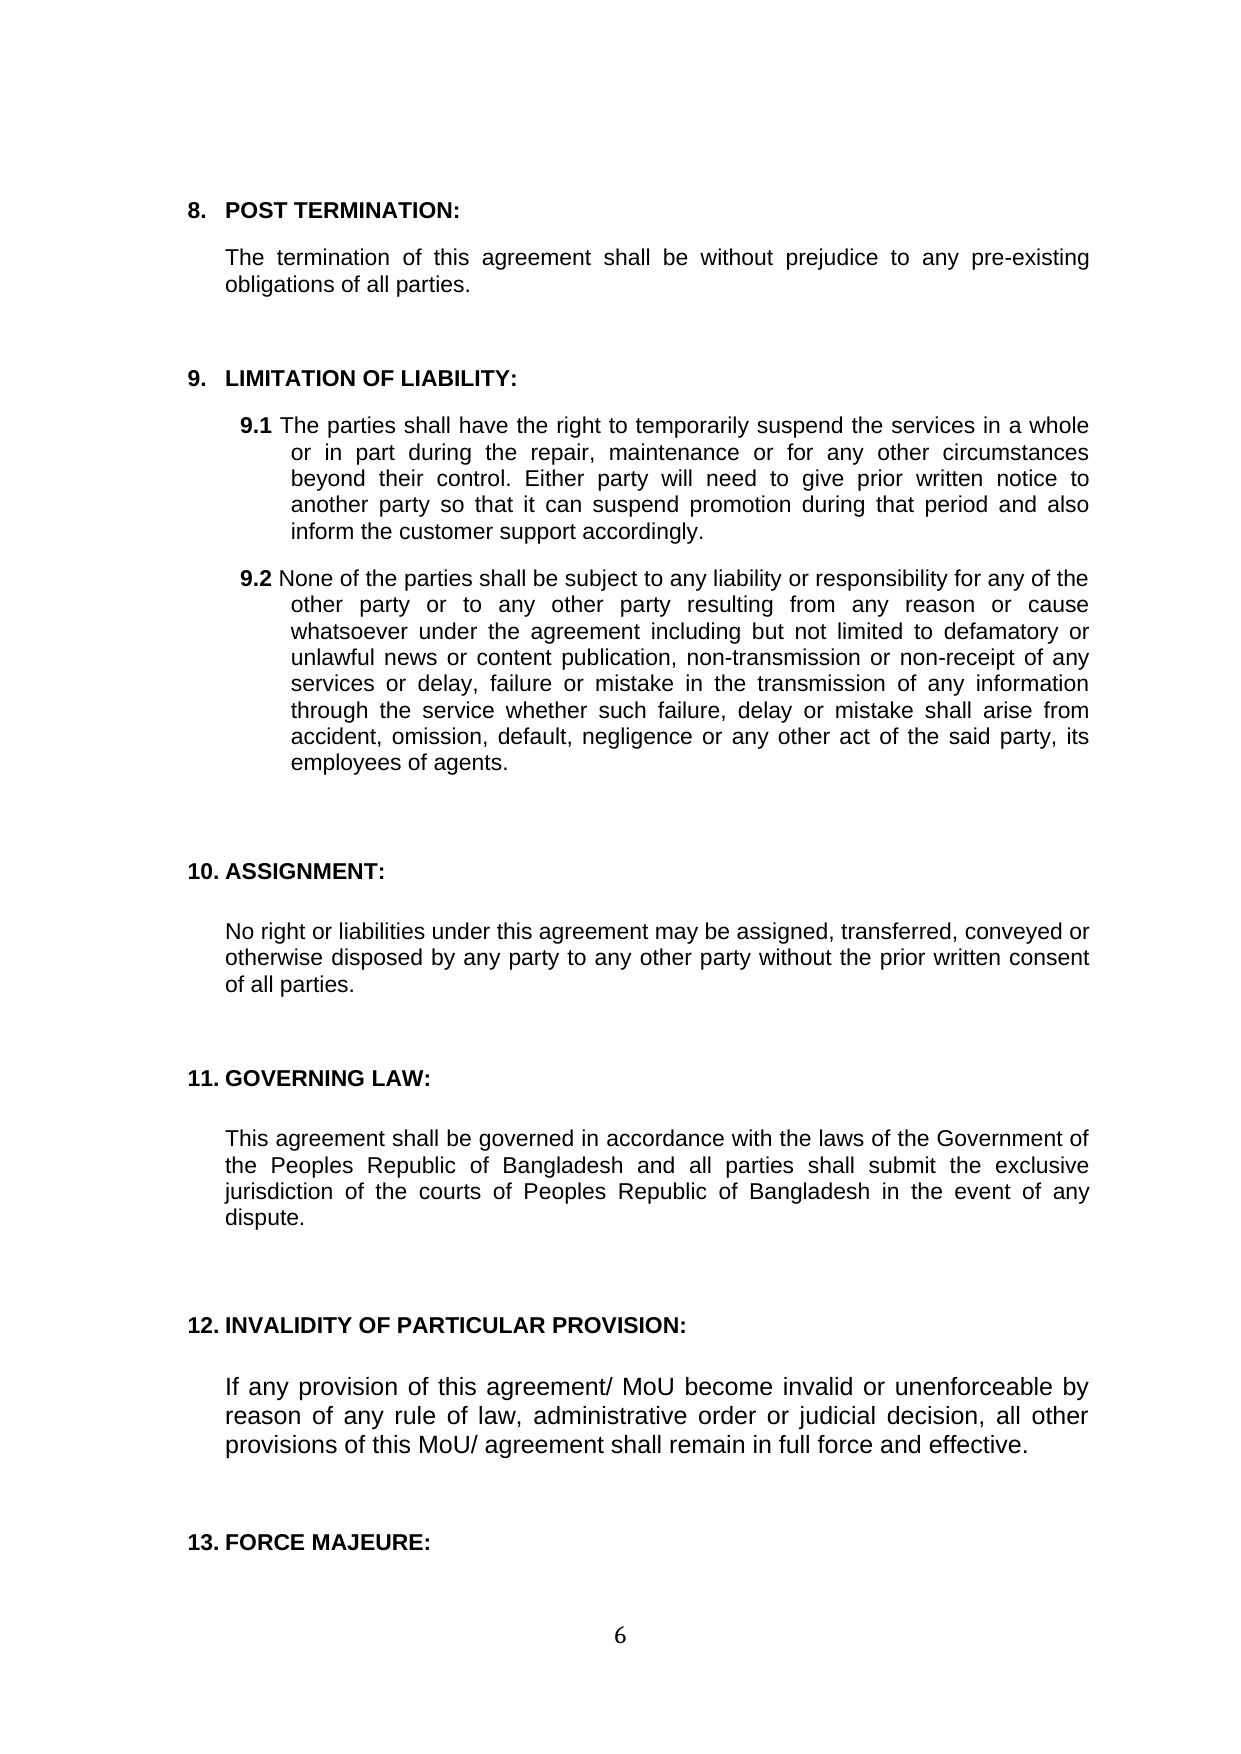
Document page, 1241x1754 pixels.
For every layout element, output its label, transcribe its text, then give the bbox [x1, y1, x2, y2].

list FORCE MAJEURE: [187, 1529, 1090, 1555]
list POST TERMINATION: [187, 197, 1090, 223]
list INVALIDITY OF PARTICULAR PROVISION: [187, 1312, 1090, 1338]
text 9.1 The parties shall have the right to temporarily suspend the services in a whole or in part during the repair, maintenance or for any other circumstances beyond their control. Either party will need to give prior written notice to another party so that it can suspend promotion during that period and also inform the customer support accordingly. [240, 412, 1090, 544]
list GOVERNING LAW: [187, 1065, 1090, 1091]
text 9.2 None of the parties shall be subject to any liability or responsibility for any of the other party or to any other party resulting from any reason or cause whatsoever under the agreement including but not limited to defamatory or unlawful news or content publication, non-transmission or non-receipt of any services or delay, failure or mistake in the transmission of any information through the service whether such failure, delay or mistake shall arise from accident, omission, default, negligence or any other act of the said party, its employees of agents. [240, 565, 1090, 776]
text This agreement shall be governed in accordance with the laws of the Government of the Peoples Republic of Bangladesh and all parties shall submit the exclusive jurisdiction of the courts of Peoples Republic of Bangladesh in the event of any dispute. [225, 1125, 1090, 1231]
text No right or liabilities under this agreement may be assigned, transferred, conveyed or otherwise disposed by any party to any other party without the prior written consent of all parties. [225, 918, 1090, 997]
list ASSIGNMENT: [187, 858, 1090, 884]
text If any provision of this agreement/ MoU become invalid or unenforceable by reason of any rule of law, administrative order or judicial decision, all other provisions of this MoU/ agreement shall remain in full force and effective. [225, 1372, 1090, 1458]
text The termination of this agreement shall be without prejudice to any pre-existing obligations of all parties. [225, 244, 1090, 297]
list LIMITATION OF LIABILITY: [187, 365, 1090, 391]
